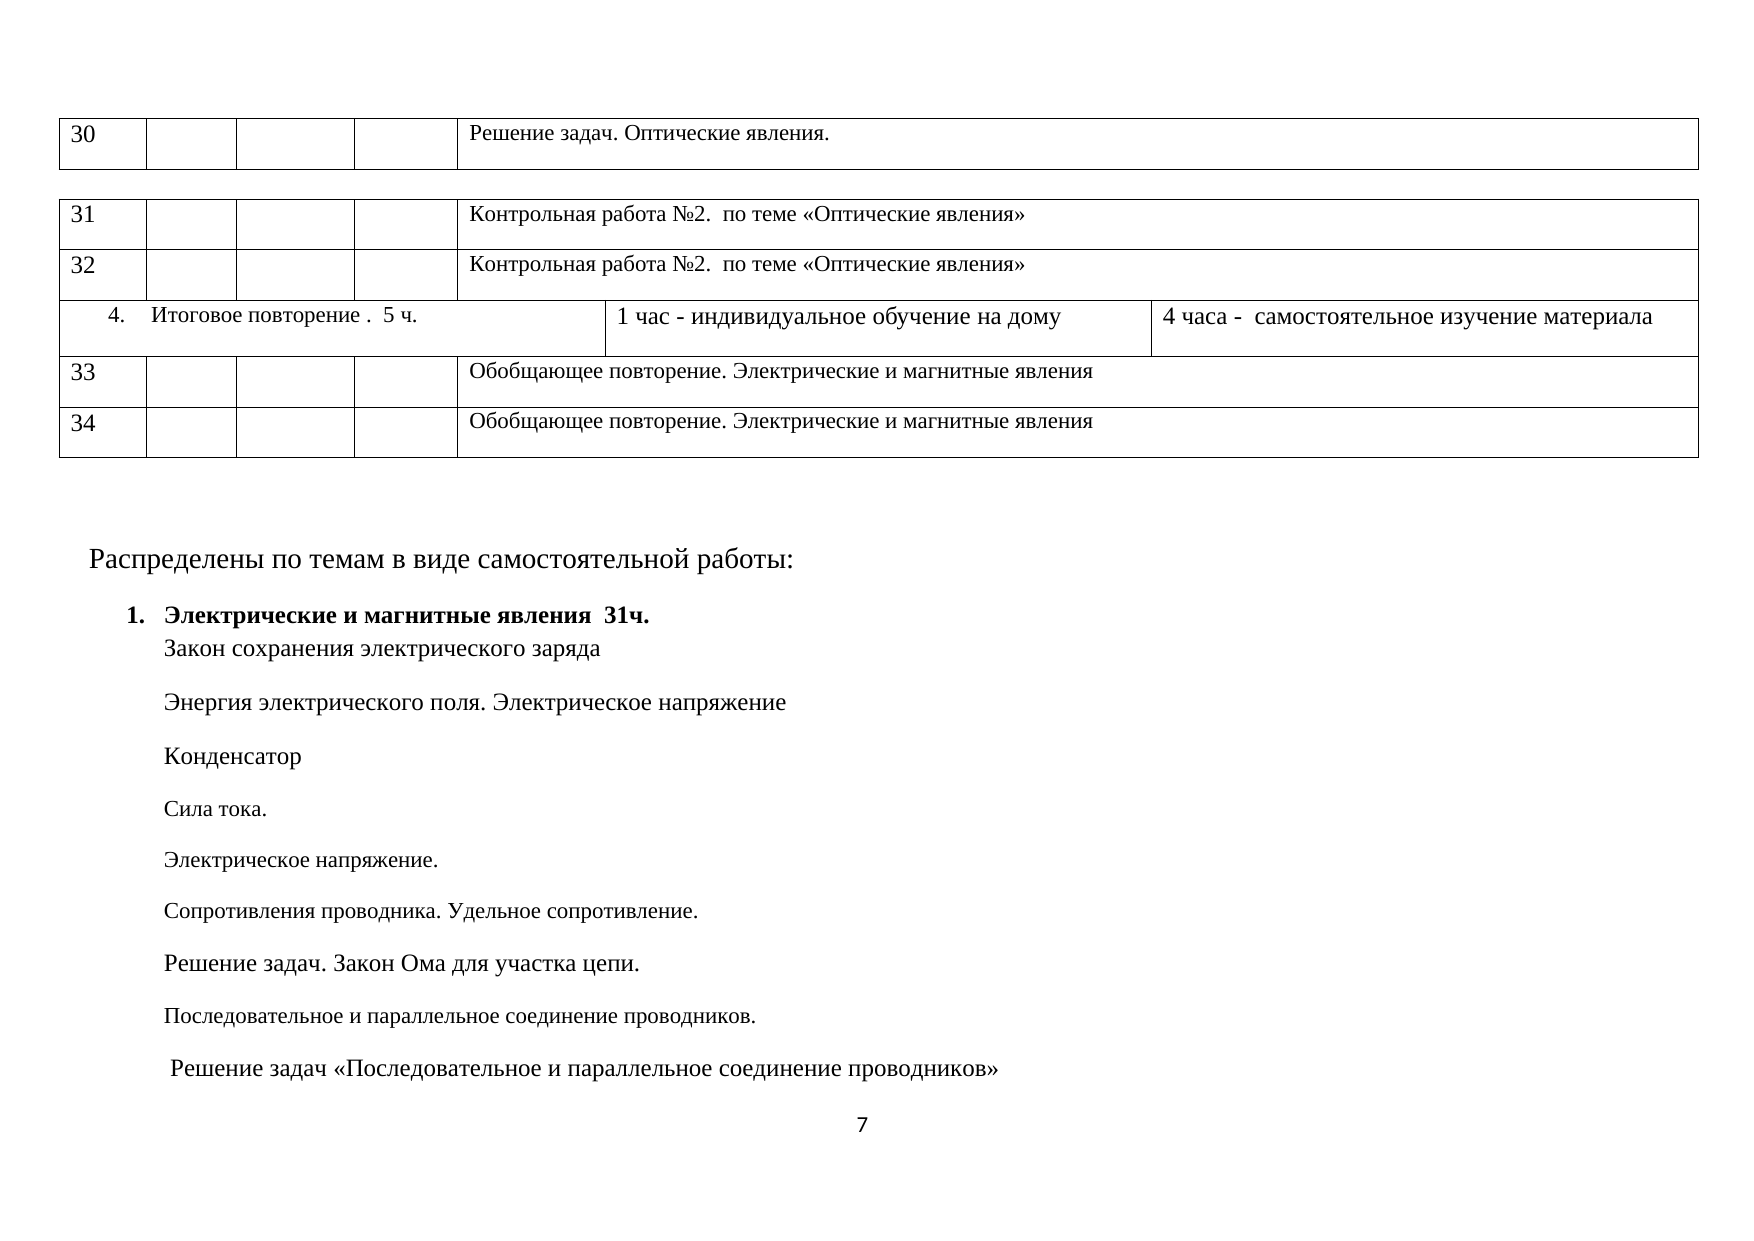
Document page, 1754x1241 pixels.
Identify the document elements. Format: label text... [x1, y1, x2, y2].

table_header Контрольная работа №2. по теме «Оптические явления» [458, 200, 1698, 249]
text Распределены по темам в виде самостоятельной работы: [89, 541, 1636, 574]
list Закон сохранения электрического заряда [164, 633, 1636, 662]
table_cell [147, 357, 236, 407]
table_cell [355, 119, 457, 169]
table_cell [237, 250, 354, 300]
table_header [147, 200, 236, 249]
list Энергия электрического поля. Электрическое напряжение [164, 687, 1636, 716]
table_cell Контрольная работа №2. по теме «Оптические явления» [458, 250, 1698, 300]
table_cell 32 [60, 250, 146, 300]
table_cell [355, 250, 457, 300]
list Электрическое напряжение. [164, 846, 1636, 872]
list Последовательное и параллельное соединение проводников. [164, 1002, 1636, 1028]
table_header [237, 200, 354, 249]
table_cell 33 [60, 357, 146, 407]
table_cell [355, 408, 457, 457]
table_cell [147, 119, 236, 169]
table_cell 30 [60, 119, 146, 169]
list Сила тока. [164, 795, 1636, 821]
table_cell Решение задач. Оптические явления. [458, 119, 1698, 169]
list Решение задач. Закон Ома для участка цепи. [164, 948, 1636, 977]
table_cell [237, 357, 354, 407]
table_cell 4 часа - самостоятельное изучение материала [1152, 301, 1698, 356]
table_cell 34 [60, 408, 146, 457]
table_cell [147, 250, 236, 300]
table_cell [237, 119, 354, 169]
list Решение задач «Последовательное и параллельное соединение проводников» [164, 1053, 1636, 1082]
list Конденсатор [164, 741, 1636, 770]
table_header [355, 200, 457, 249]
table_cell Обобщающее повторение. Электрические и магнитные явления [458, 357, 1698, 407]
table_cell Итоговое повторение . 5 ч. [60, 301, 605, 356]
table_cell [147, 408, 236, 457]
table_cell 1 час - индивидуальное обучение на дому [606, 301, 1151, 356]
list Сопротивления проводника. Удельное сопротивление. [164, 897, 1636, 923]
table_cell [237, 408, 354, 457]
table_header 31 [60, 200, 146, 249]
table_cell [355, 357, 457, 407]
list Электрические и магнитные явления 31ч. [126, 600, 1636, 629]
table_cell Обобщающее повторение. Электрические и магнитные явления [458, 408, 1698, 457]
